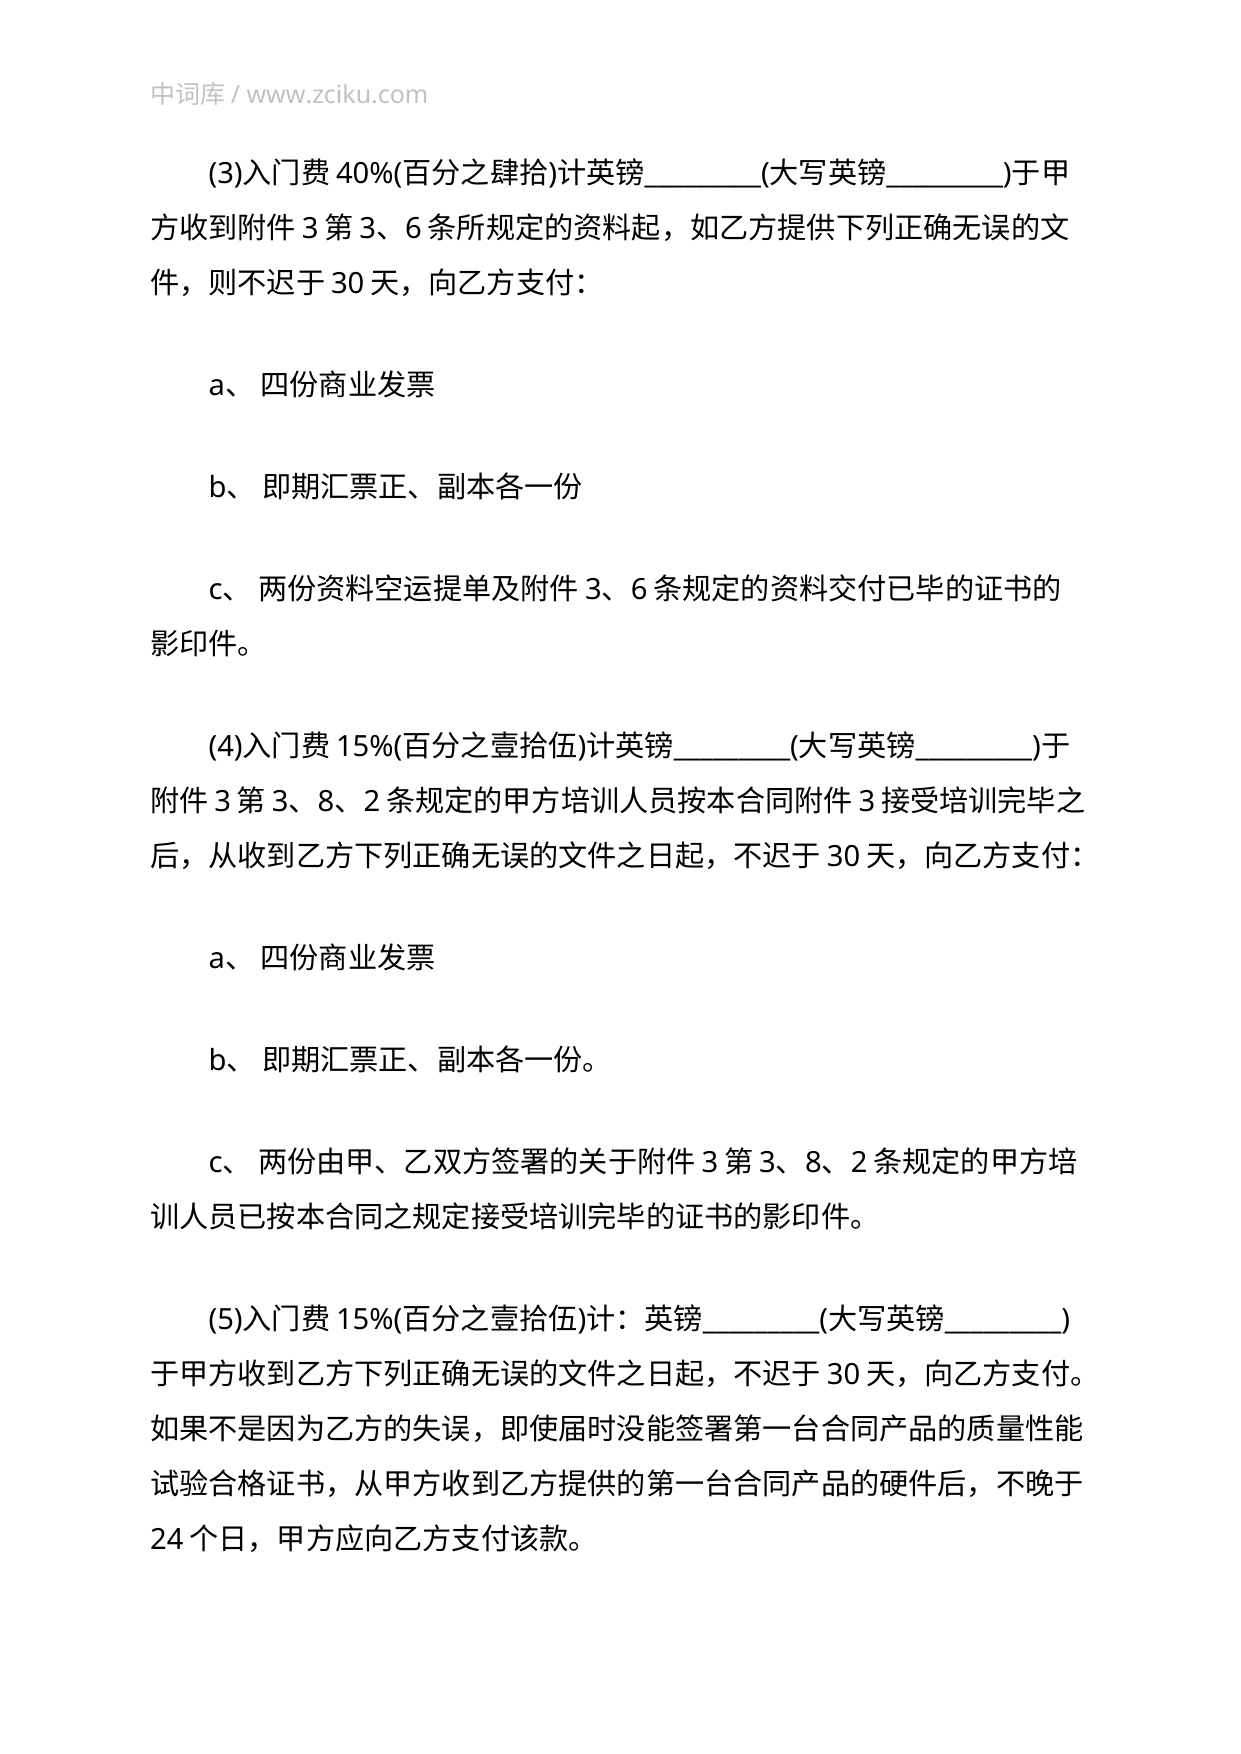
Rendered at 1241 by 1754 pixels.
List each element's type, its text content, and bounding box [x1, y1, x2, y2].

text a、 四份商业发票 [150, 935, 1090, 977]
text a、 四份商业发票 [150, 362, 1090, 404]
text (4)入门费15%(百分之壹拾伍)计英镑_________(大写英镑_________)于附件3第3、8、2条规定的甲方培训人员按本合同附件3接受培训完毕之后，从收到乙方下列正确无误的文件之日起，不迟于30天，向乙方支付： [150, 723, 1090, 875]
text c、 两份由甲、乙双方签署的关于附件3第3、8、2条规定的甲方培训人员已按本合同之规定接受培训完毕的证书的影印件。 [150, 1139, 1090, 1236]
text c、 两份资料空运提单及附件3、6条规定的资料交付已毕的证书的影印件。 [150, 566, 1090, 663]
text (5)入门费15%(百分之壹拾伍)计：英镑_________(大写英镑_________)于甲方收到乙方下列正确无误的文件之日起，不迟于30天，向乙方支付。如果不是因为乙方的失误，即使届时没能签署第一台合同产品的质量性能试验合格证书，从甲方收到乙方提供的第一台合同产品的硬件后，不晚于24个日，甲方应向乙方支付该款。 [150, 1295, 1090, 1558]
text (3)入门费40%(百分之肆拾)计英镑_________(大写英镑_________)于甲方收到附件3第3、6条所规定的资料起，如乙方提供下列正确无误的文件，则不迟于30天，向乙方支付： [150, 150, 1090, 302]
text b、 即期汇票正、副本各一份。 [150, 1037, 1090, 1079]
text b、 即期汇票正、副本各一份 [150, 464, 1090, 506]
